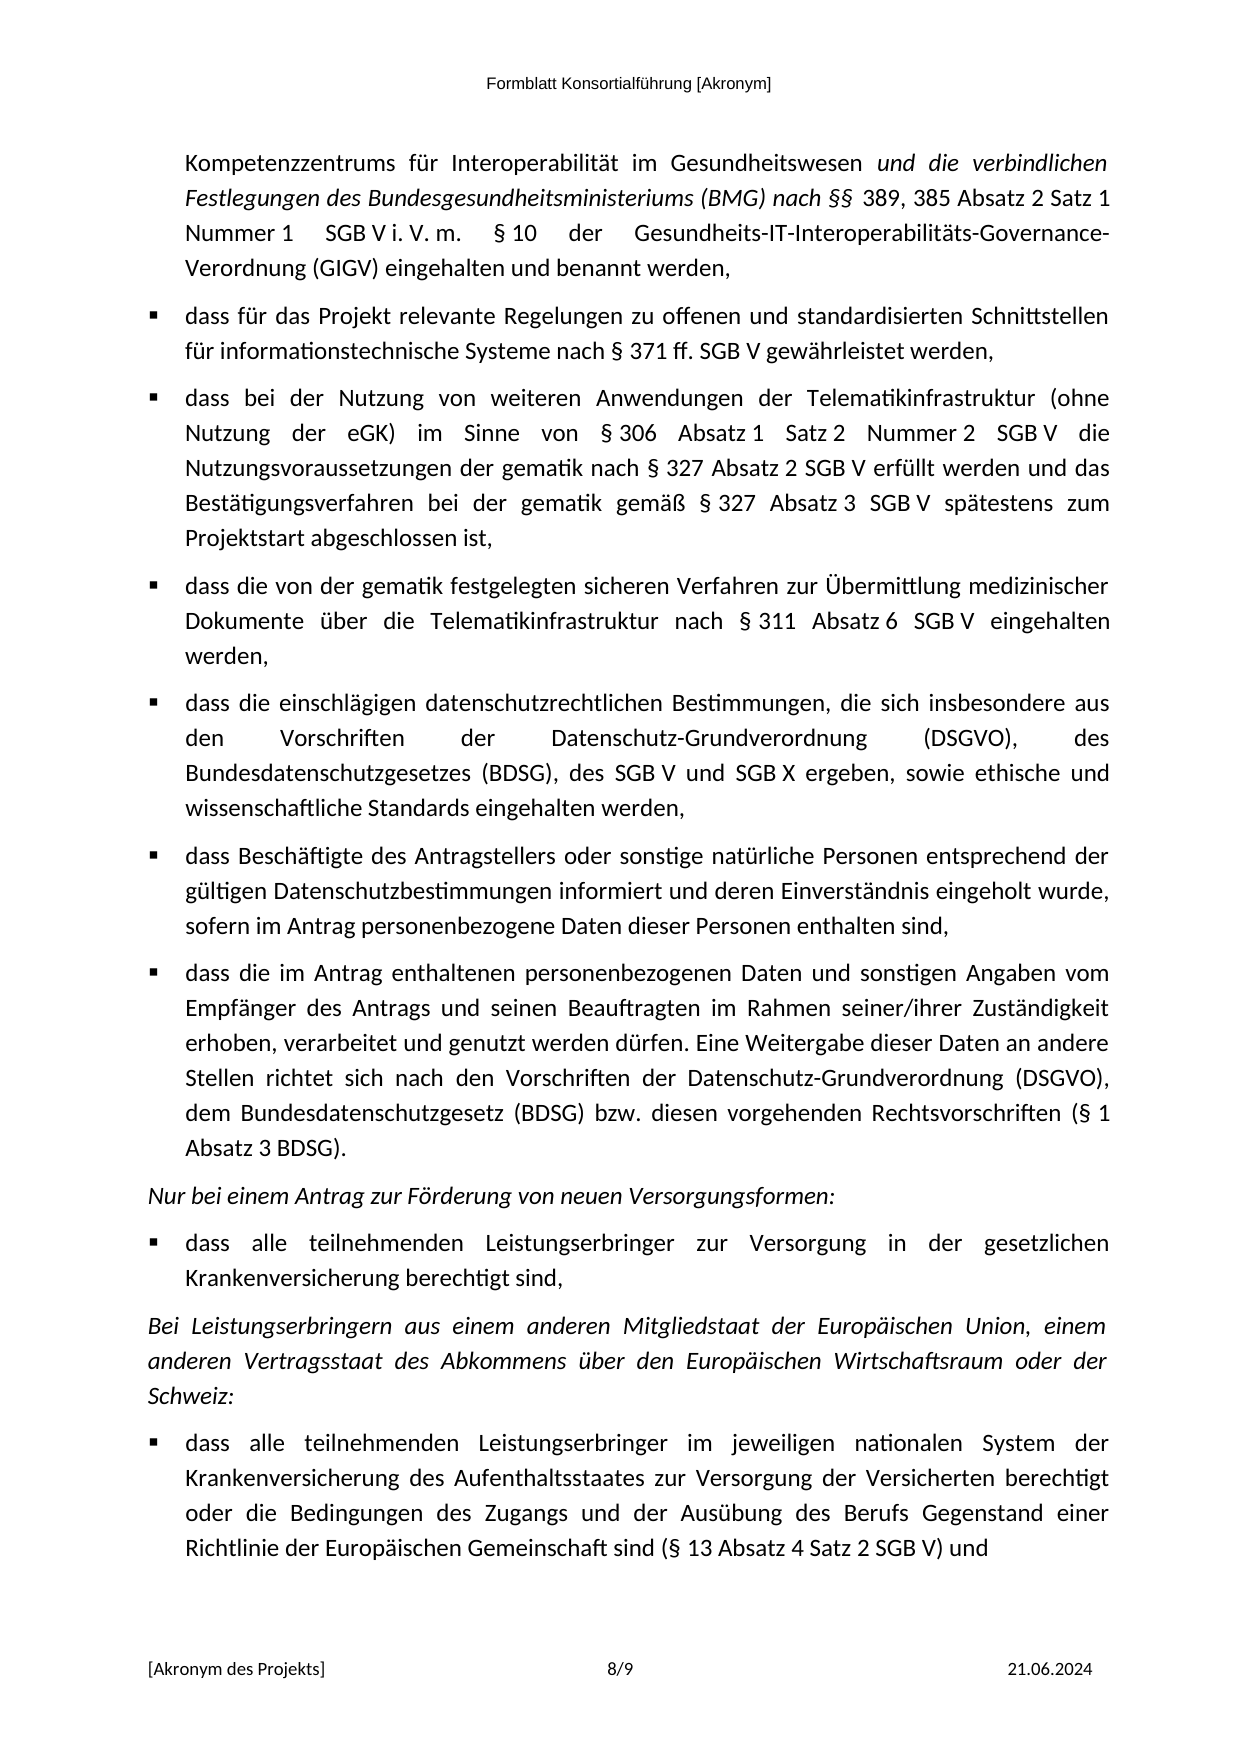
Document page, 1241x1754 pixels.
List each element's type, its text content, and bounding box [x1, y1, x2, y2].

list dass alle teilnehmenden Leistungserbringer im jeweiligen nationalen System der Krankenversicherung des Aufenthaltsstaates zur Versorgung der Versicherten berechtigt oder die Bedingungen des Zugangs und der Ausübung des Berufs Gegenstand einer Richtlinie der Europäischen Gemeinschaft sind (§ 13 Absatz 4 Satz 2 SGB V) und [148, 1428, 1110, 1563]
list dass die von der gematik festgelegten sicheren Verfahren zur Übermittlung medizinischer Dokumente über die Telematikinfrastruktur nach § 311 Absatz 6 SGB V eingehalten werden, [148, 570, 1110, 671]
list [148, 148, 1110, 283]
list dass Beschäftigte des Antragstellers oder sonstige natürliche Personen entsprechend der gültigen Datenschutzbestimmungen informiert und deren Einverständnis eingeholt wurde, sofern im Antrag personenbezogene Daten dieser Personen enthalten sind, [148, 840, 1110, 941]
list Nur bei einem Antrag zur Förderung von neuen Versorgungsformen: [148, 1180, 1110, 1211]
list dass bei der Nutzung von weiteren Anwendungen der Telematikinfrastruktur (ohne Nutzung der eGK) im Sinne von § 306 Absatz 1 Satz 2 Nummer 2 SGB V die Nutzungsvoraussetzungen der gematik nach § 327 Absatz 2 SGB V erfüllt werden und das Bestätigungsverfahren bei der gematik gemäß § 327 Absatz 3 SGB V spätestens zum Projektstart abgeschlossen ist, [148, 383, 1110, 553]
list dass die einschlägigen datenschutzrechtlichen Bestimmungen, die sich insbesondere aus den Vorschriften der Datenschutz-Grundverordnung (DSGVO), des Bundesdatenschutzgesetzes (BDSG), des SGB V und SGB X ergeben, sowie ethische und wissenschaftliche Standards eingehalten werden, [148, 688, 1110, 823]
list Bei Leistungserbringern aus einem anderen Mitgliedstaat der Europäischen Union, einem anderen Vertragsstaat des Abkommens über den Europäischen Wirtschaftsraum oder der Schweiz: [148, 1310, 1110, 1411]
list dass für das Projekt relevante Regelungen zu offenen und standardisierten Schnittstellen für informationstechnische Systeme nach § 371 ff. SGB V gewährleistet werden, [148, 300, 1110, 366]
list dass die im Antrag enthaltenen personenbezogenen Daten und sonstigen Angaben vom Empfänger des Antrags und seinen Beauftragten im Rahmen seiner/ihrer Zuständigkeit erhoben, verarbeitet und genutzt werden dürfen. Eine Weitergabe dieser Daten an andere Stellen richtet sich nach den Vorschriften der Datenschutz-Grundverordnung (DSGVO), dem Bundesdatenschutzgesetz (BDSG) bzw. diesen vorgehenden Rechtsvorschriften (§ 1 Absatz 3 BDSG). [148, 958, 1110, 1163]
list dass alle teilnehmenden Leistungserbringer zur Versorgung in der gesetzlichen Krankenversicherung berechtigt sind, [148, 1228, 1110, 1293]
